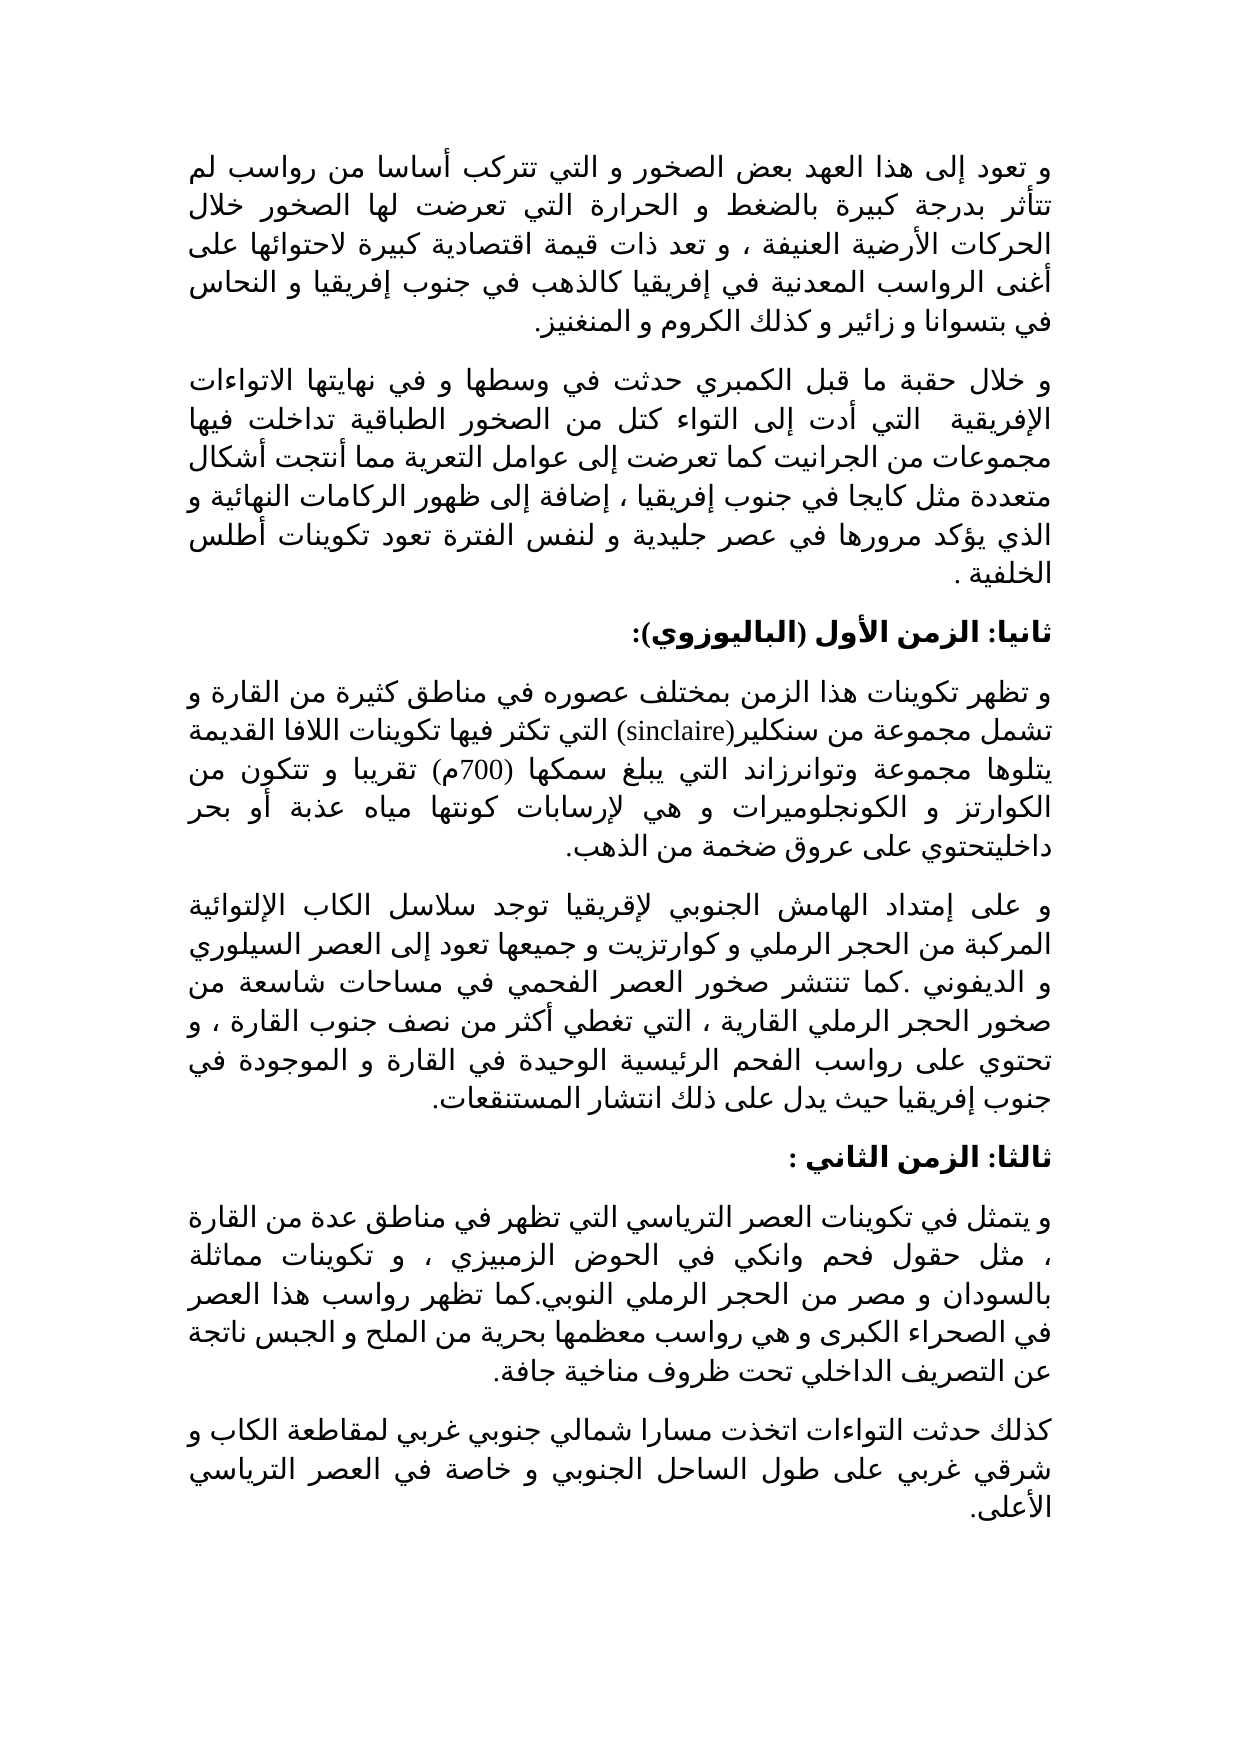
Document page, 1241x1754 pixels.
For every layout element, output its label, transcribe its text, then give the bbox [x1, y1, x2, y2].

text ثانيا: الزمن الأول (الباليوزوي): [187, 616, 1053, 649]
text و يتمثل في تكوينات العصر الترياسي التي تظهر في مناطق عدة من القارة ، مثل حقول فحم وانكي في الحوض الزمبيزي ، و تكوينات مماثلة بالسودان و مصر من الحجر الرملي النوبي.كما تظهر رواسب هذا العصر في الصحراء الكبرى و هي رواسب معظمها بحرية من الملح و الجبس ناتجة عن التصريف الداخلي تحت ظروف مناخية جافة. [187, 1200, 1053, 1388]
text و تظهر تكوينات هذا الزمن بمختلف عصوره في مناطق كثيرة من القارة و تشمل مجموعة من سنكلير(sinclaire) التي تكثر فيها تكوينات اللافا القديمة يتلوها مجموعة وتوانرزاند التي يبلغ سمكها (700م) تقريبا و تتكون من الكوارتز و الكونجلوميرات و هي لإرسابات كونتها مياه عذبة أو بحر داخليتحتوي على عروق ضخمة من الذهب. [187, 675, 1053, 863]
text ثالثا: الزمن الثاني : [187, 1141, 1053, 1174]
text و خلال حقبة ما قبل الكمبري حدثت في وسطها و في نهايتها الاتواءات الإفريقية التي أدت إلى التواء كتل من الصخور الطباقية تداخلت فيها مجموعات من الجرانيت كما تعرضت إلى عوامل التعرية مما أنتجت أشكال متعددة مثل كايجا في جنوب إفريقيا ، إضافة إلى ظهور الركامات النهائية و الذي يؤكد مرورها في عصر جليدية و لنفس الفترة تعود تكوينات أطلس الخلفية . [187, 363, 1053, 590]
text كذلك حدثت التواءات اتخذت مسارا شمالي جنوبي غربي لمقاطعة الكاب و شرقي غربي على طول الساحل الجنوبي و خاصة في العصر الترياسي الأعلى. [187, 1413, 1053, 1524]
text و تعود إلى هذا العهد بعض الصخور و التي تتركب أساسا من رواسب لم تتأثر بدرجة كبيرة بالضغط و الحرارة التي تعرضت لها الصخور خلال الحركات الأرضية العنيفة ، و تعد ذات قيمة اقتصادية كبيرة لاحتوائها على أغنى الرواسب المعدنية في إفريقيا كالذهب في جنوب إفريقيا و النحاس في بتسوانا و زائير و كذلك الكروم و المنغنيز. [187, 150, 1053, 338]
text و على إمتداد الهامش الجنوبي لإقريقيا توجد سلاسل الكاب الإلتوائية المركبة من الحجر الرملي و كوارتزيت و جميعها تعود إلى العصر السيلوري و الديفوني .كما تنتشر صخور العصر الفحمي في مساحات شاسعة من صخور الحجر الرملي القارية ، التي تغطي أكثر من نصف جنوب القارة ، و تحتوي على رواسب الفحم الرئيسية الوحيدة في القارة و الموجودة في جنوب إفريقيا حيث يدل على ذلك انتشار المستنقعات. [187, 888, 1053, 1115]
